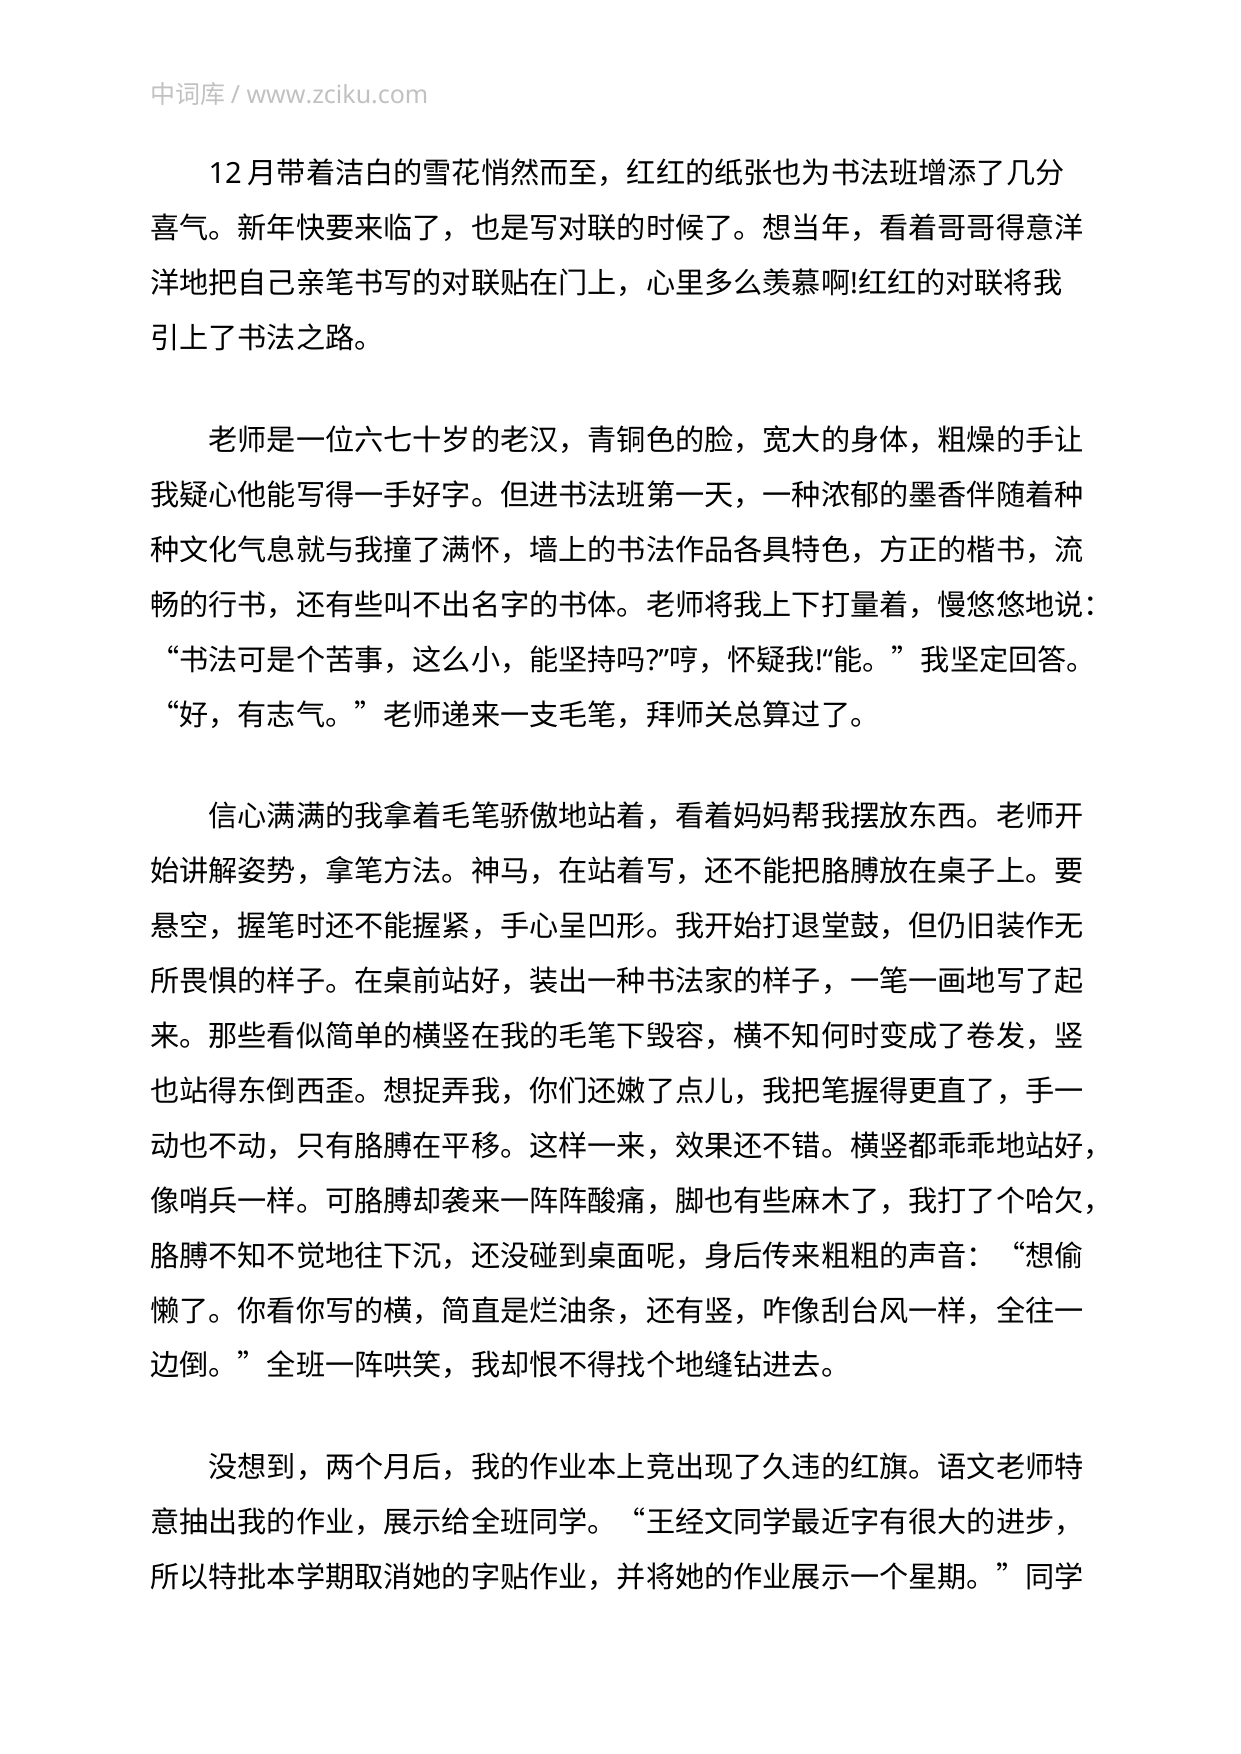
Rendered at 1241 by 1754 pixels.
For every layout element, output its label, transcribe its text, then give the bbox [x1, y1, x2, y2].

text 12月带着洁白的雪花悄然而至，红红的纸张也为书法班增添了几分喜气。新年快要来临了，也是写对联的时候了。想当年，看着哥哥得意洋洋地把自己亲笔书写的对联贴在门上，心里多么羡慕啊!红红的对联将我引上了书法之路。 [150, 150, 1090, 357]
text 信心满满的我拿着毛笔骄傲地站着，看着妈妈帮我摆放东西。老师开始讲解姿势，拿笔方法。神马，在站着写，还不能把胳膊放在桌子上。要悬空，握笔时还不能握紧，手心呈凹形。我开始打退堂鼓，但仍旧装作无所畏惧的样子。在桌前站好，装出一种书法家的样子，一笔一画地写了起来。那些看似简单的横竖在我的毛笔下毁容，横不知何时变成了卷发，竖也站得东倒西歪。想捉弄我，你们还嫩了点儿，我把笔握得更直了，手一动也不动，只有胳膊在平移。这样一来，效果还不错。横竖都乖乖地站好，像哨兵一样。可胳膊却袭来一阵阵酸痛，脚也有些麻木了，我打了个哈欠，胳膊不知不觉地往下沉，还没碰到桌面呢，身后传来粗粗的声音：“想偷懒了。你看你写的横，简直是烂油条，还有竖，咋像刮台风一样，全往一边倒。”全班一阵哄笑，我却恨不得找个地缝钻进去。 [150, 793, 1090, 1384]
text 老师是一位六七十岁的老汉，青铜色的脸，宽大的身体，粗燥的手让我疑心他能写得一手好字。但进书法班第一天，一种浓郁的墨香伴随着种种文化气息就与我撞了满怀，墙上的书法作品各具特色，方正的楷书，流畅的行书，还有些叫不出名字的书体。老师将我上下打量着，慢悠悠地说：“书法可是个苦事，这么小，能坚持吗?”哼，怀疑我!“能。”我坚定回答。“好，有志气。”老师递来一支毛笔，拜师关总算过了。 [150, 417, 1090, 733]
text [150, 1444, 1090, 1596]
